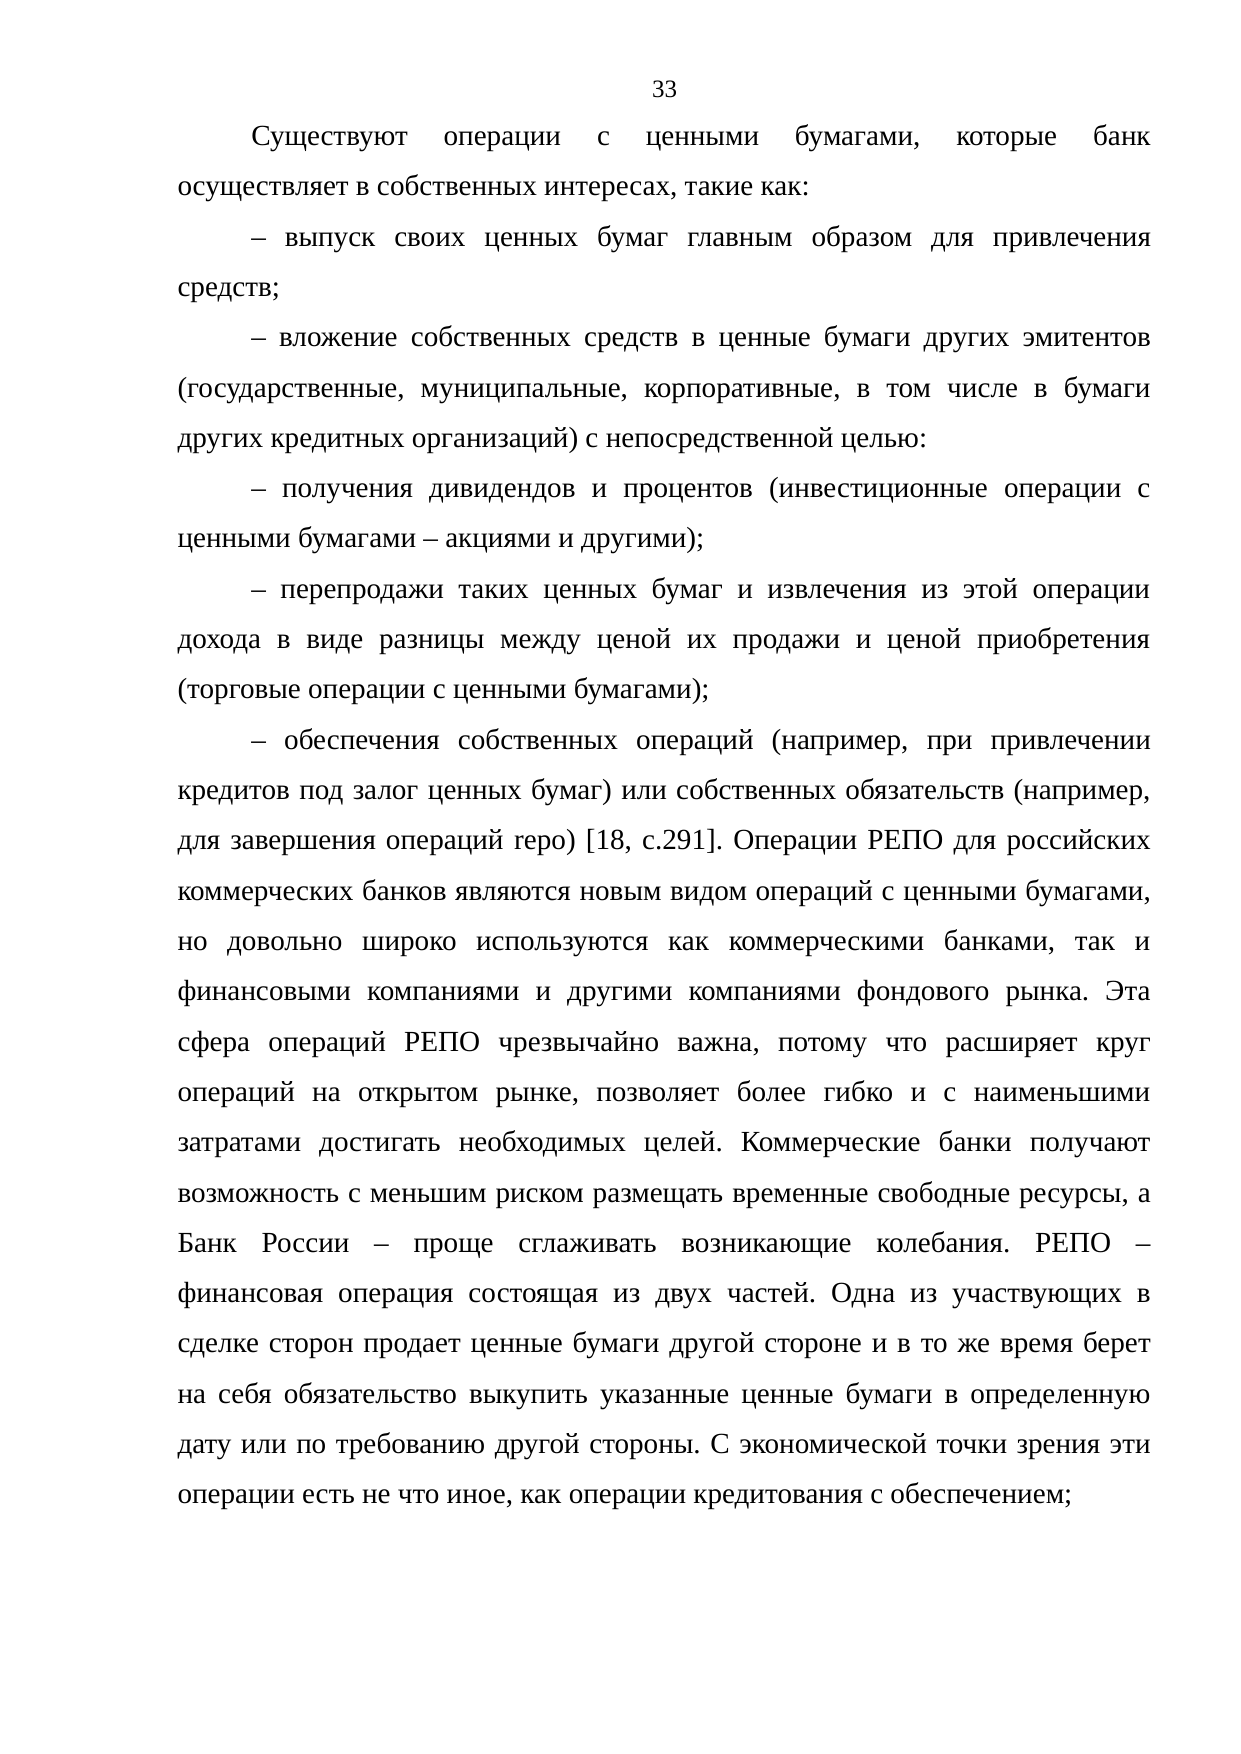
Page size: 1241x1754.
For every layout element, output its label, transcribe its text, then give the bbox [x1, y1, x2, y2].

text – обеспечения собственных операций (например, при привлечении кредитов под залог ценных бумаг) или собственных обязательств (например, для завершения операций repo) [18, с.291]. Операции РЕПО для российских коммерческих банков являются новым видом операций с ценными бумагами, но довольно широко используются как коммерческими банками, так и финансовыми компаниями и другими компаниями фондового рынка. Эта сфера операций РЕПО чрезвычайно важна, потому что расширяет круг операций на открытом рынке, позволяет более гибко и с наименьшими затратами достигать необходимых целей. Коммерческие банки получают возможность с меньшим риском размещать временные свободные ресурсы, а Банк России – проще сглаживать возникающие колебания. РЕПО – финансовая операция состоящая из двух частей. Одна из участвующих в сделке сторон продает ценные бумаги другой стороне и в то же время берет на себя обязательство выкупить указанные ценные бумаги в определенную дату или по требованию другой стороны. С экономической точки зрения эти операции есть не что иное, как операции кредитования с обеспечением; [177, 722, 1152, 1510]
text – выпуск своих ценных бумаг главным образом для привлечения средств; [177, 219, 1152, 303]
text – получения дивидендов и процентов (инвестиционные операции с ценными бумагами – акциями и другими); [177, 470, 1152, 554]
text – перепродажи таких ценных бумаг и извлечения из этой операции дохода в виде разницы между ценой их продажи и ценой приобретения (торговые операции с ценными бумагами); [177, 571, 1152, 705]
text – вложение собственных средств в ценные бумаги других эмитентов (государственные, муниципальные, корпоративные, в том числе в бумаги других кредитных организаций) с непосредственной целью: [177, 319, 1152, 453]
text Существуют операции с ценными бумагами, которые банк осуществляет в собственных интересах, такие как: [177, 118, 1152, 202]
